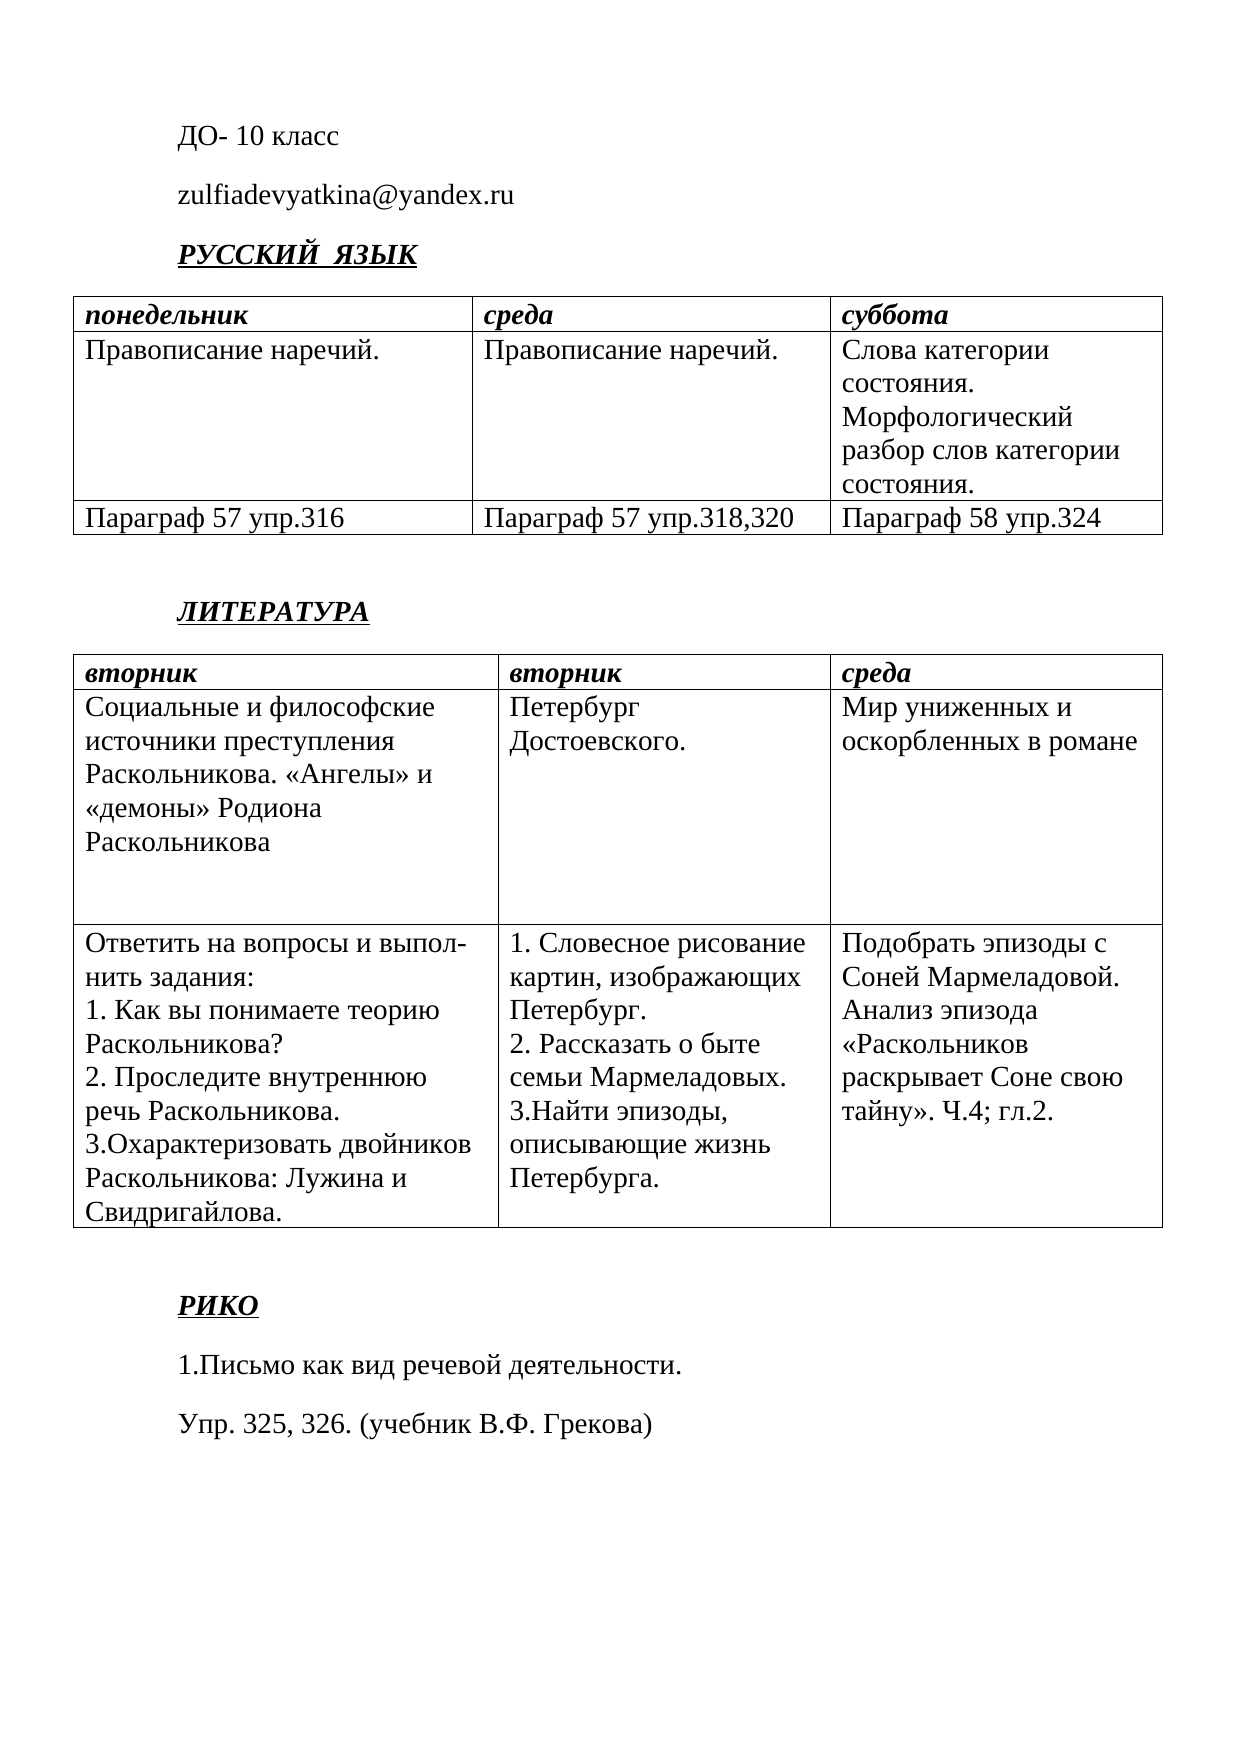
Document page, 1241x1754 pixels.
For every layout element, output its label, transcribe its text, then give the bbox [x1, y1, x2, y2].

table_cell Правописание наречий. [473, 332, 830, 499]
table_header среда [831, 655, 1162, 688]
table_cell Мир униженных и оскорбленных в романе [831, 690, 1162, 924]
table_cell Ответить на вопросы и выпол-нить задания: 1. Как вы понимаете теорию Раскольникова? 2. Проследите внутреннюю речь Раскольникова. 3.Охарактеризовать двойников Раскольникова: Лужина и Свидригайлова. [74, 925, 498, 1227]
table_header среда [473, 297, 830, 331]
table_header вторник [74, 655, 498, 688]
table_cell Петербург Достоевского. [499, 690, 830, 924]
table_cell Параграф 57 упр.318,320 [473, 501, 830, 534]
table_cell Параграф 57 упр.316 [74, 501, 472, 534]
table_cell 1. Словесное рисование картин, изображающих Петербург. 2. Рассказать о быте семьи Мармеладовых. 3.Найти эпизоды, описывающие жизнь Петербурга. [499, 925, 830, 1227]
table_cell Слова категории состояния. Морфологический разбор слов категории состояния. [831, 332, 1162, 499]
table_cell Подобрать эпизоды с Соней Мармеладовой. Анализ эпизода «Раскольников раскрывает Соне свою тайну». Ч.4; гл.2. [831, 925, 1162, 1227]
text РУССКИЙ ЯЗЫК [177, 237, 1152, 270]
table_header понедельник [74, 297, 472, 331]
text ЛИТЕРАТУРА [177, 594, 1152, 628]
table_cell Правописание наречий. [74, 332, 472, 499]
text 1.Письмо как вид речевой деятельности. [177, 1347, 1152, 1381]
text ДО- 10 класс [177, 118, 1152, 152]
text РИКО [177, 1288, 1152, 1321]
table_cell Социальные и философские источники преступления Раскольникова. «Ангелы» и «демоны» Родиона Раскольникова [74, 690, 498, 924]
text Упр. 325, 326. (учебник В.Ф. Грекова) [177, 1406, 1152, 1440]
text zulfiadevyatkina@yandex.ru [177, 177, 1152, 211]
table_cell Параграф 58 упр.324 [831, 501, 1162, 534]
table_header вторник [499, 655, 830, 688]
table_header суббота [831, 297, 1162, 331]
